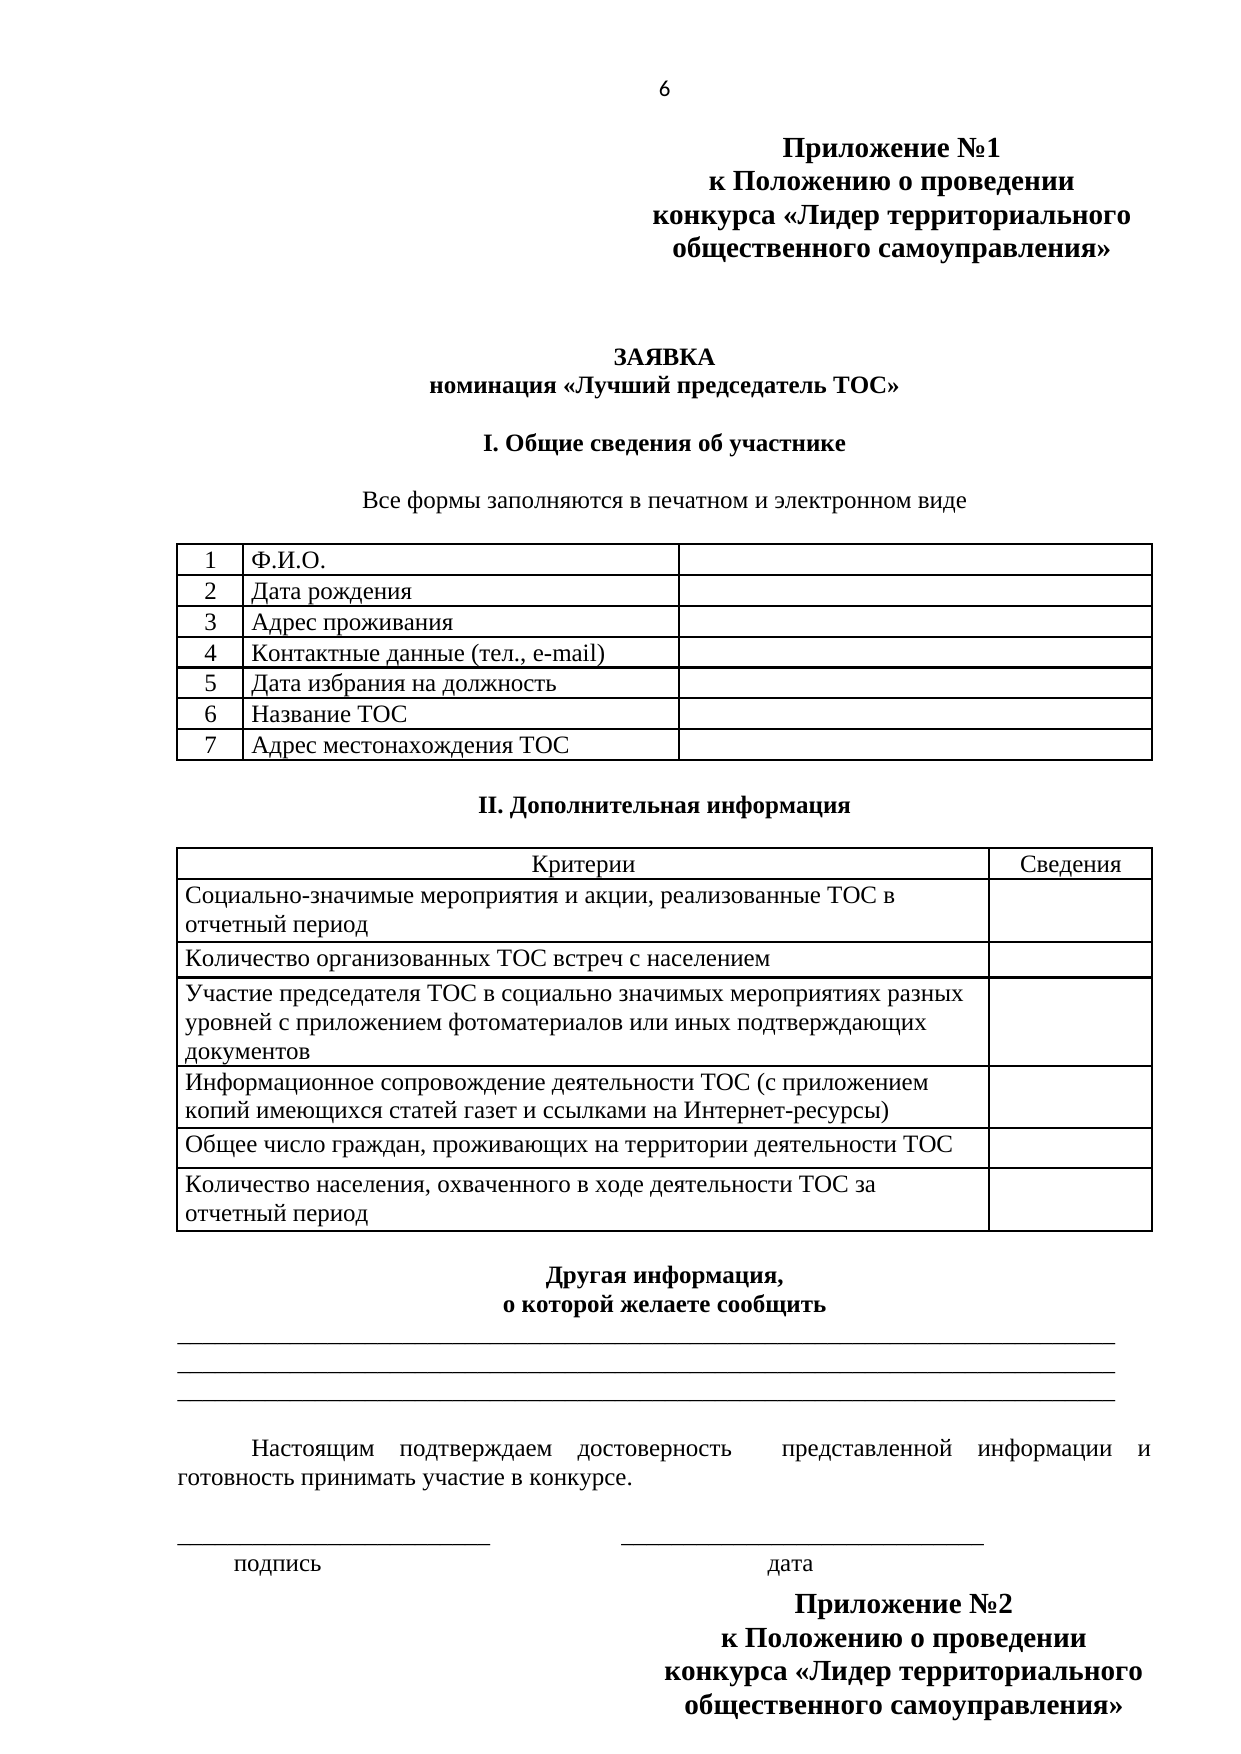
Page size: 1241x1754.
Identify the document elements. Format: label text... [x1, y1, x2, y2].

text Приложение №1 [649, 130, 1134, 163]
table_cell Дата рождения [244, 576, 678, 605]
table_cell [680, 699, 1151, 728]
text к Положению о проведении конкурса «Лидер территориального общественного самоуправления» [649, 163, 1134, 264]
table_cell [990, 943, 1151, 976]
text Другая информация, [177, 1261, 1152, 1289]
table_header Критерии [178, 849, 988, 878]
table_cell Социально-значимые мероприятия и акции, реализованные ТОС в отчетный период [178, 880, 988, 941]
table_cell 6 [178, 699, 242, 728]
text II. Дополнительная информация [177, 790, 1152, 818]
table_cell 2 [178, 576, 242, 605]
table_cell [990, 1169, 1151, 1230]
table_cell [990, 1067, 1151, 1127]
table_cell Контактные данные (тел., e-mail) [244, 638, 678, 666]
table_cell Дата избрания на должность [244, 669, 678, 697]
table_cell Общее число граждан, проживающих на территории деятельности ТОС [178, 1129, 988, 1167]
text ЗАЯВКА [177, 342, 1152, 371]
table_cell [680, 607, 1151, 636]
table_cell [680, 730, 1151, 759]
table_cell [680, 669, 1151, 697]
table_cell 4 [178, 638, 242, 666]
table_cell [990, 1129, 1151, 1167]
table_header Ф.И.О. [244, 545, 678, 574]
table_cell Адрес проживания [244, 607, 678, 636]
table_cell [990, 880, 1151, 941]
table_header Сведения [990, 849, 1151, 878]
text ___________________________________________________________________________ [177, 1318, 1152, 1347]
table_header 1 [178, 545, 242, 574]
text I. Общие сведения об участнике [177, 428, 1152, 457]
table_cell [680, 576, 1151, 605]
table_cell Участие председателя ТОС в социально значимых мероприятиях разных уровней с приложением фотоматериалов или иных подтверждающих документов [178, 979, 988, 1065]
table_cell 5 [178, 669, 242, 697]
text подпись дата [177, 1548, 1152, 1577]
table_cell Количество организованных ТОС встреч с населением [178, 943, 988, 976]
table_cell Количество населения, охваченного в ходе деятельности ТОС за отчетный период [178, 1169, 988, 1230]
table_cell Информационное сопровождение деятельности ТОС (с приложением копий имеющихся статей газет и ссылками на Интернет-ресурсы) [178, 1067, 988, 1127]
text _________________________ _____________________________ [177, 1519, 1152, 1548]
text Все формы заполняются в печатном и электронном виде [177, 486, 1152, 514]
table_header [680, 545, 1151, 574]
table_cell Адрес местонахождения ТОС [244, 730, 678, 759]
table_cell [680, 638, 1151, 666]
text Настоящим подтверждаем достоверность представленной информации и готовность принимать участие в конкурсе. [177, 1433, 1152, 1491]
table_cell [990, 979, 1151, 1065]
table_cell 3 [178, 607, 242, 636]
text ___________________________________________________________________________ [177, 1347, 1152, 1376]
text о которой желаете сообщить [177, 1289, 1152, 1318]
table_cell Название ТОС [244, 699, 678, 728]
text Приложение №2 [661, 1586, 1146, 1620]
table_cell 7 [178, 730, 242, 759]
text ___________________________________________________________________________ [177, 1376, 1152, 1404]
text номинация «Лучший председатель ТОС» [177, 371, 1152, 399]
text к Положению о проведении конкурса «Лидер территориального общественного самоуправления» [661, 1620, 1146, 1720]
